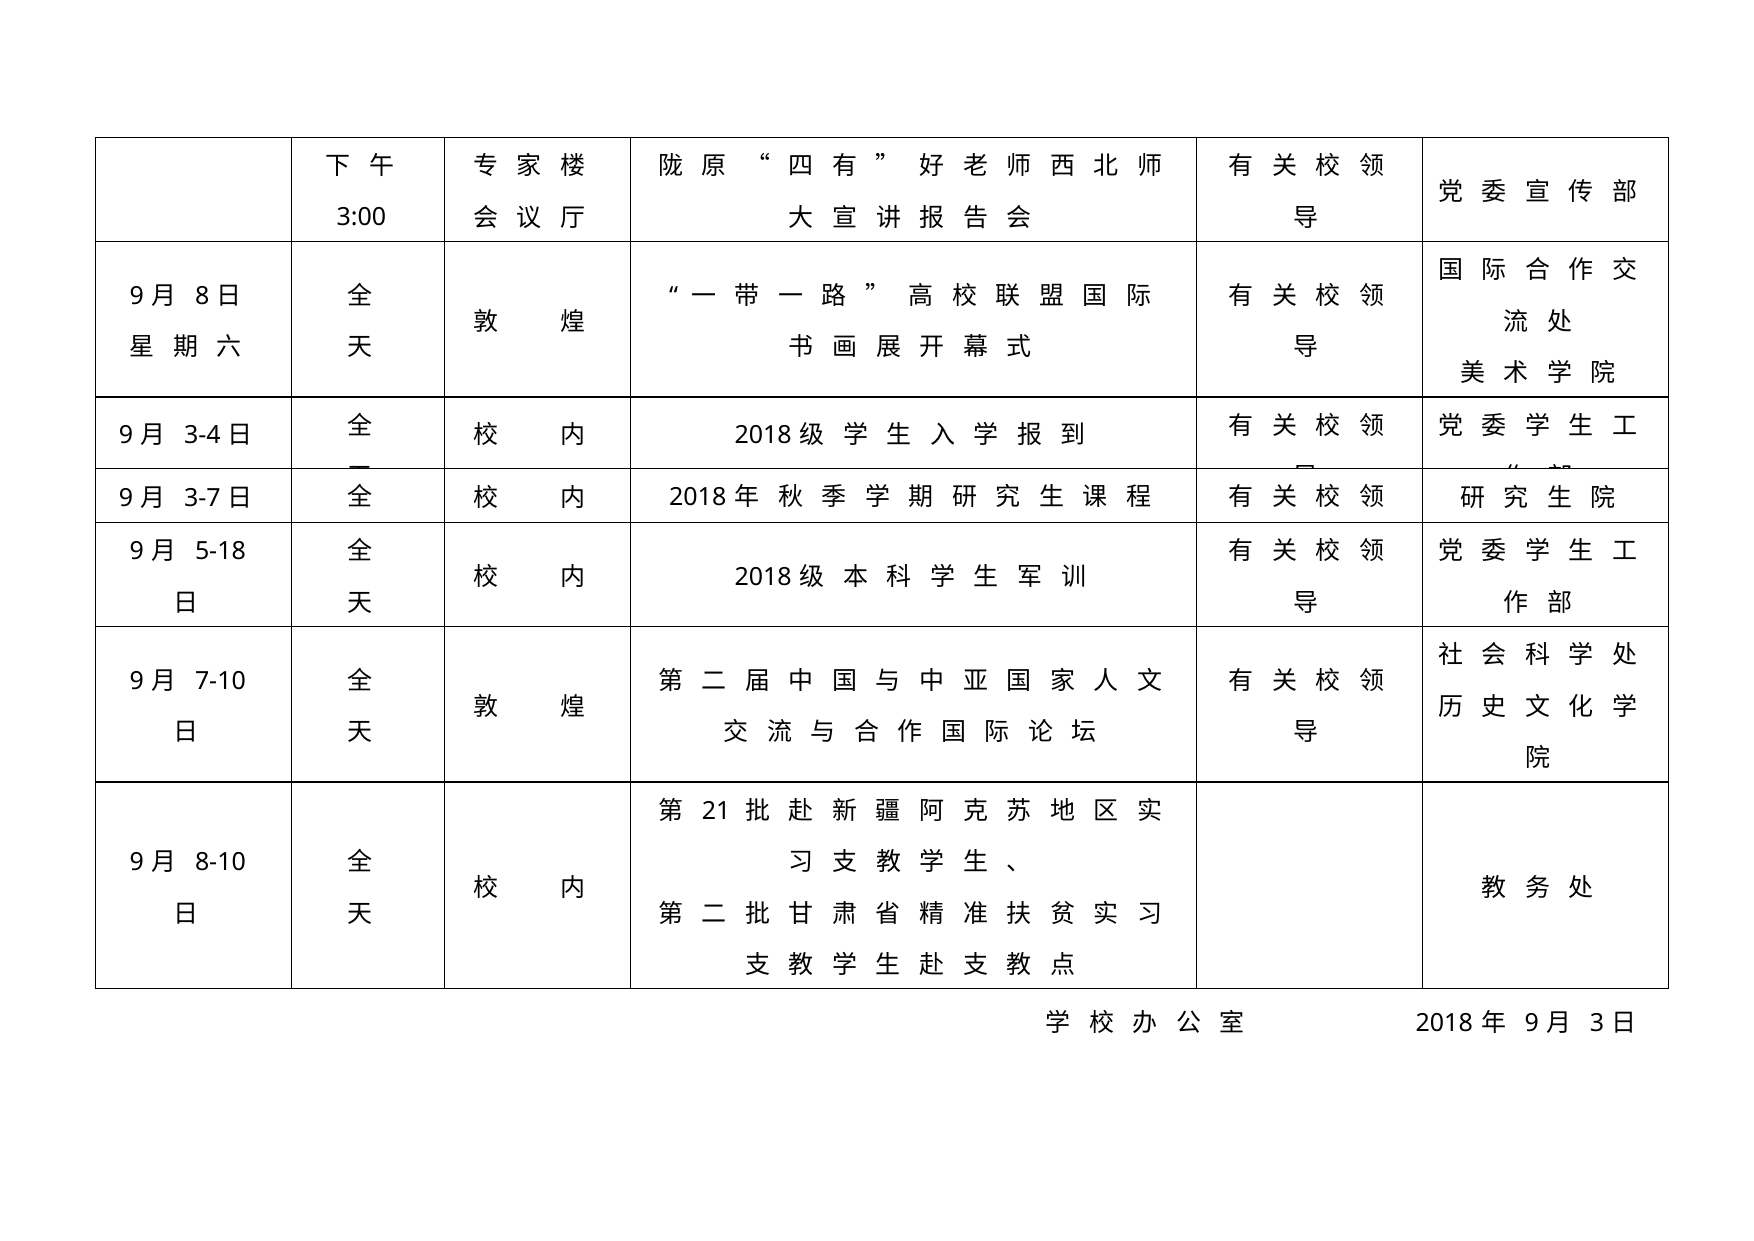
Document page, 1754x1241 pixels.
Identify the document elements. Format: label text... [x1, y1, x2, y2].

table_cell 2018级本科学生军训 [631, 523, 1196, 626]
table_cell 全 天 [292, 242, 444, 396]
table_cell 第21批赴新疆阿克苏地区实习支教学生、 第二批甘肃省精准扶贫实习支教学生赴支教点 [631, 783, 1196, 988]
table_cell 下午3:00 [292, 138, 444, 241]
table_cell 9月5-18日 [96, 523, 291, 626]
table_cell 有关校领导 [1197, 523, 1422, 626]
table_cell 有关校领导 [1197, 627, 1422, 781]
table_cell 敦 煌 [445, 627, 630, 781]
table_cell 社会科学处 历史文化学院 [1423, 627, 1668, 781]
table_cell 全 天 [292, 783, 444, 988]
table_cell 国际合作交流处 美术学院 [1423, 242, 1668, 396]
table_cell 9月3-4日 [96, 398, 291, 468]
table_cell 校 内 [445, 398, 630, 468]
table_cell 9月3-7日 [96, 469, 291, 522]
table_cell 2018年秋季学期研究生课程教学检查 [631, 469, 1196, 522]
text 学校办公室 2018年9月3日 [109, 994, 1655, 1046]
table_cell 有关校领导 [1197, 398, 1422, 468]
table_cell 教务处 [1423, 783, 1668, 988]
table_cell 校 内 [445, 469, 630, 522]
table_cell 党委学生工作部 各 学 院 [1423, 398, 1668, 468]
table_cell 第二届中国与中亚国家人文交流与合作国际论坛 [631, 627, 1196, 781]
table_cell 全 天 [292, 469, 444, 522]
table_cell 9月7-10日 [96, 627, 291, 781]
table_cell 党委学生工作部 [1423, 523, 1668, 626]
table_cell 陇原“四有”好老师西北师大宣讲报告会 [631, 138, 1196, 241]
table_cell 有关校领导 [1197, 138, 1422, 241]
table_cell 全 天 [292, 627, 444, 781]
table_cell 敦 煌 [445, 242, 630, 396]
table_cell 全 天 [292, 398, 444, 468]
table_cell 专家楼会议厅 [445, 138, 630, 241]
table_cell [1197, 783, 1422, 988]
table_cell 校 内 [445, 523, 630, 626]
table_cell “一带一路”高校联盟国际书画展开幕式 [631, 242, 1196, 396]
table_cell 有关校领导 [1197, 242, 1422, 396]
table_cell 校 内 [445, 783, 630, 988]
table_cell 全 天 [292, 523, 444, 626]
table_cell 9月8日 星期六 [96, 242, 291, 396]
table_cell 党委宣传部 [1423, 138, 1668, 241]
table_cell 9月8-10日 [96, 783, 291, 988]
table_cell 有关校领导 [1197, 469, 1422, 522]
table_cell 2018级学生入学报到 [631, 398, 1196, 468]
table_cell 研究生院 [1423, 469, 1668, 522]
